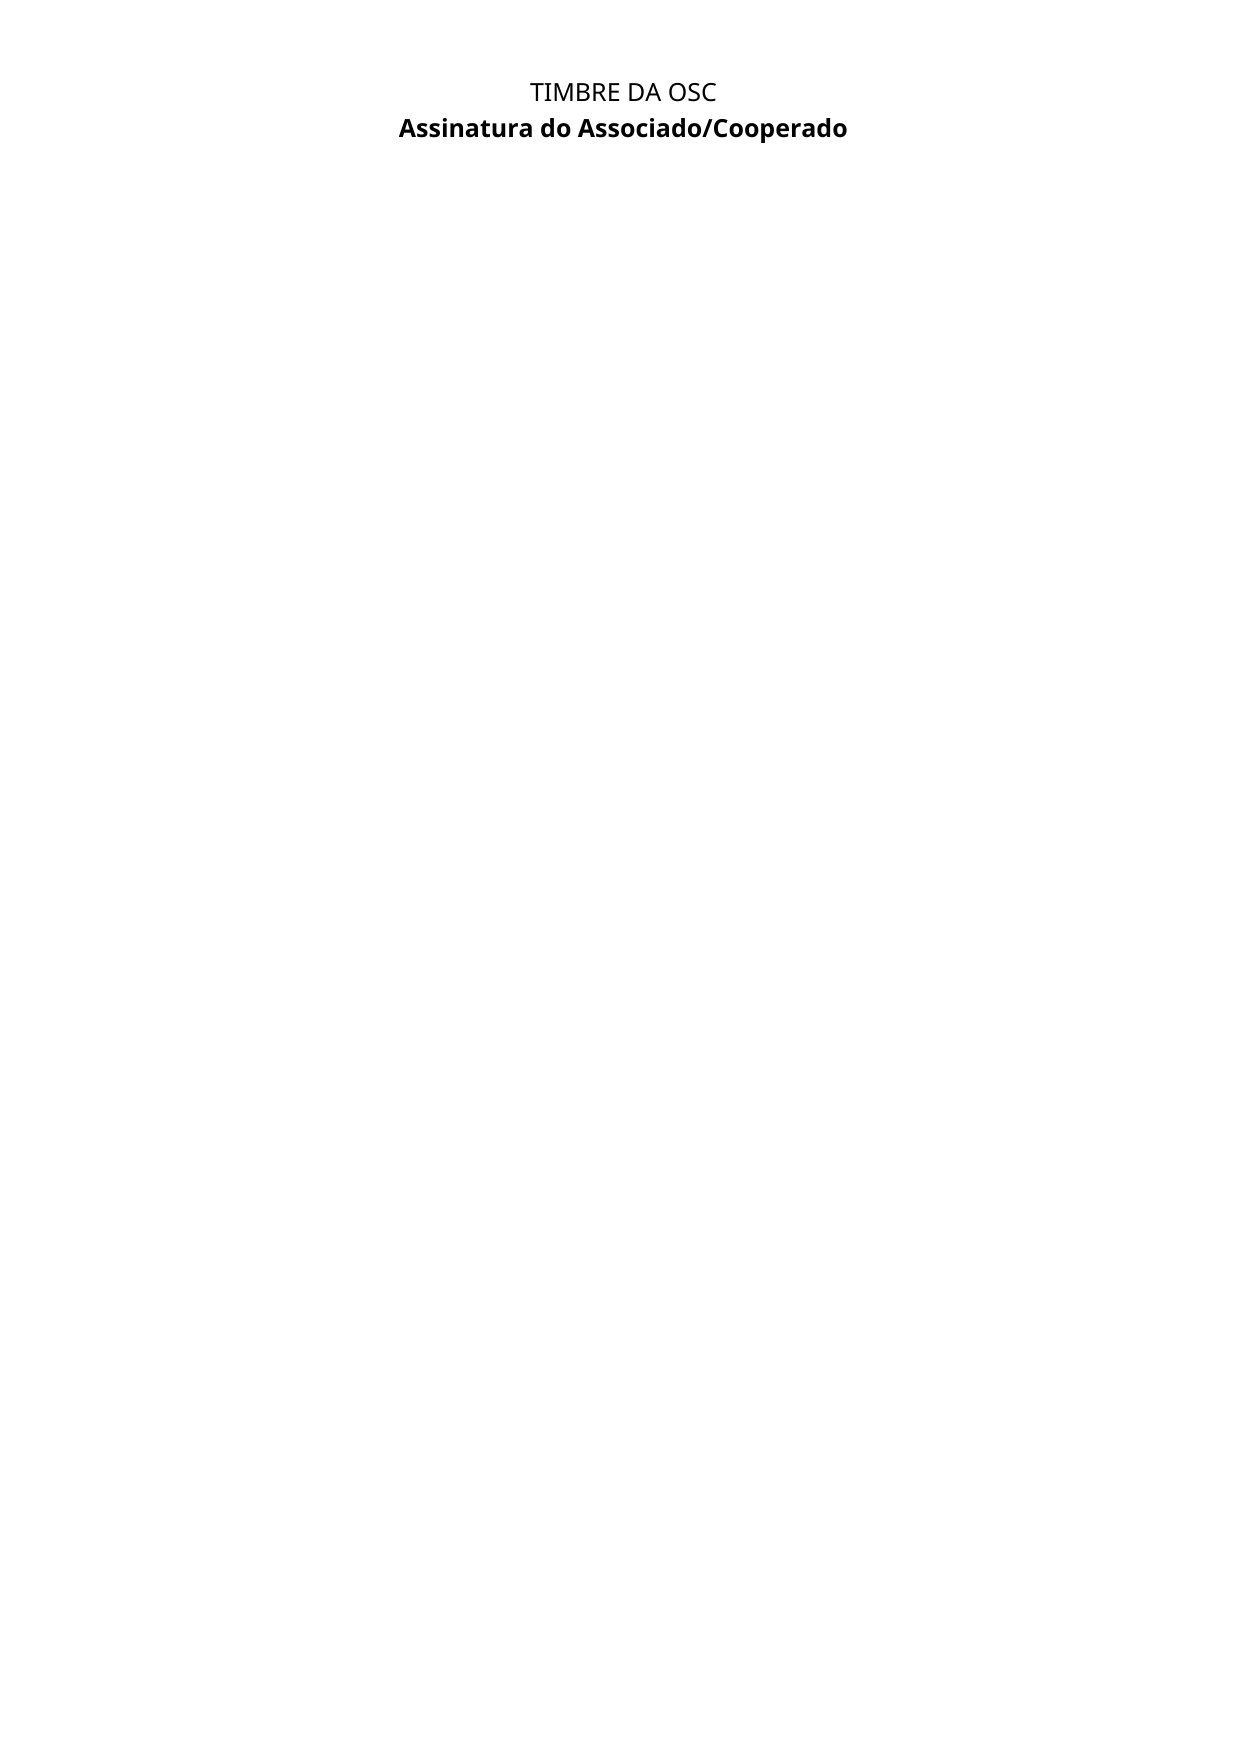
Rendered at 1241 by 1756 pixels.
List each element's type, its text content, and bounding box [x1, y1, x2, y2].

text Assinatura do Associado/Cooperado [96, 110, 1151, 144]
